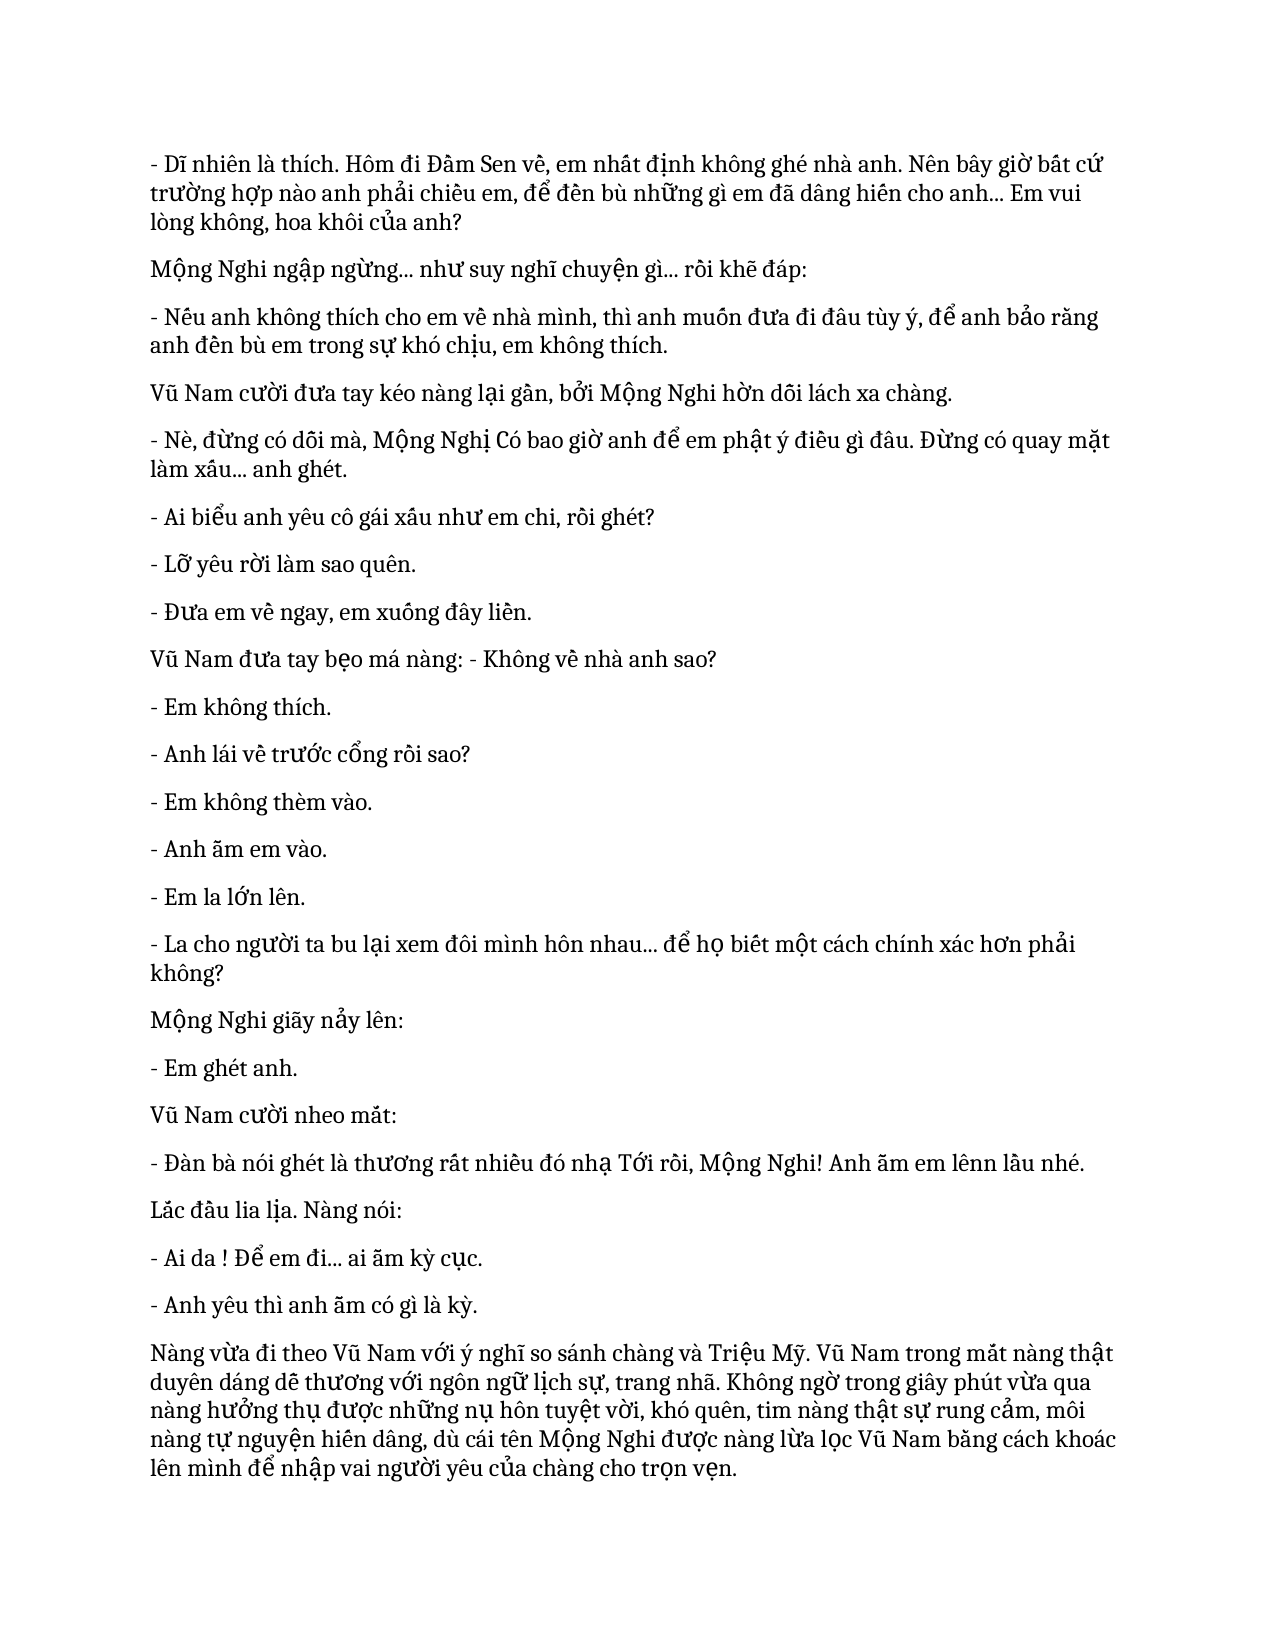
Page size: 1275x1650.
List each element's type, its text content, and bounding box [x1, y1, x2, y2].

text - Em không thèm vào. [150, 787, 1125, 816]
text - Đàn bà nói ghét là thương rất nhiều đó nhạ Tới rồi, Mộng Nghi! Anh ẵm em lênn lầu nhé. [150, 1149, 1125, 1177]
text Vũ Nam đưa tay bẹo má nàng: - Không về nhà anh sao? [150, 645, 1125, 674]
text - Dĩ nhiên là thích. Hôm đi Đầm Sen về, em nhất định không ghé nhà anh. Nên bây giờ bất cứ trường hợp nào anh phải chiều em, để đền bù những gì em đã dâng hiến cho anh... Em vui lòng không, hoa khôi của anh? [150, 150, 1125, 236]
text - Lỡ yêu rời làm sao quên. [150, 550, 1125, 579]
text - Ai biểu anh yêu cô gái xấu như em chi, rồi ghét? [150, 502, 1125, 531]
text Vũ Nam cười đưa tay kéo nàng lại gần, bởi Mộng Nghi hờn dỗi lách xa chàng. [150, 379, 1125, 407]
text - Em không thích. [150, 692, 1125, 721]
text Mộng Nghi ngập ngừng... như suy nghĩ chuyện gì... rồi khẽ đáp: [150, 255, 1125, 284]
text - Anh lái về trước cổng rồi sao? [150, 740, 1125, 769]
text - Nếu anh không thích cho em về nhà mình, thì anh muốn đưa đi đâu tùy ý, để anh bảo rằng anh đền bù em trong sự khó chịu, em không thích. [150, 302, 1125, 360]
text - Anh yêu thì anh ẵm có gì là kỳ. [150, 1291, 1125, 1320]
text - Em la lớn lên. [150, 882, 1125, 911]
text - Anh ẵm em vào. [150, 835, 1125, 864]
text Mộng Nghi giãy nảy lên: [150, 1006, 1125, 1035]
text Vũ Nam cười nheo mắt: [150, 1101, 1125, 1130]
text - Đưa em về ngay, em xuống đây liền. [150, 597, 1125, 626]
text - Em ghét anh. [150, 1054, 1125, 1082]
text Nàng vừa đi theo Vũ Nam với ý nghĩ so sánh chàng và Triệu Mỹ. Vũ Nam trong mắt nàng thật duyên dáng dễ thương với ngôn ngữ lịch sự, trang nhã. Không ngờ trong giây phút vừa qua nàng hưởng thụ được những nụ hôn tuyệt vời, khó quên, tim nàng thật sự rung cảm, môi nàng tự nguyện hiến dâng, dù cái tên Mộng Nghi được nàng lừa lọc Vũ Nam bằng cách khoác lên mình để nhập vai người yêu của chàng cho trọn vẹn. [150, 1339, 1125, 1482]
text - Nè, đừng có dỗi mà, Mộng Nghị Có bao giờ anh để em phật ý điều gì đâu. Đừng có quay mặt làm xấu... anh ghét. [150, 426, 1125, 484]
text - Ai da ! Để em đi... ai ẵm kỳ cục. [150, 1244, 1125, 1272]
text - La cho người ta bu lại xem đôi mình hôn nhau... để họ biết một cách chính xác hơn phải không? [150, 930, 1125, 987]
text Lắc đầu lia lịa. Nàng nói: [150, 1196, 1125, 1225]
